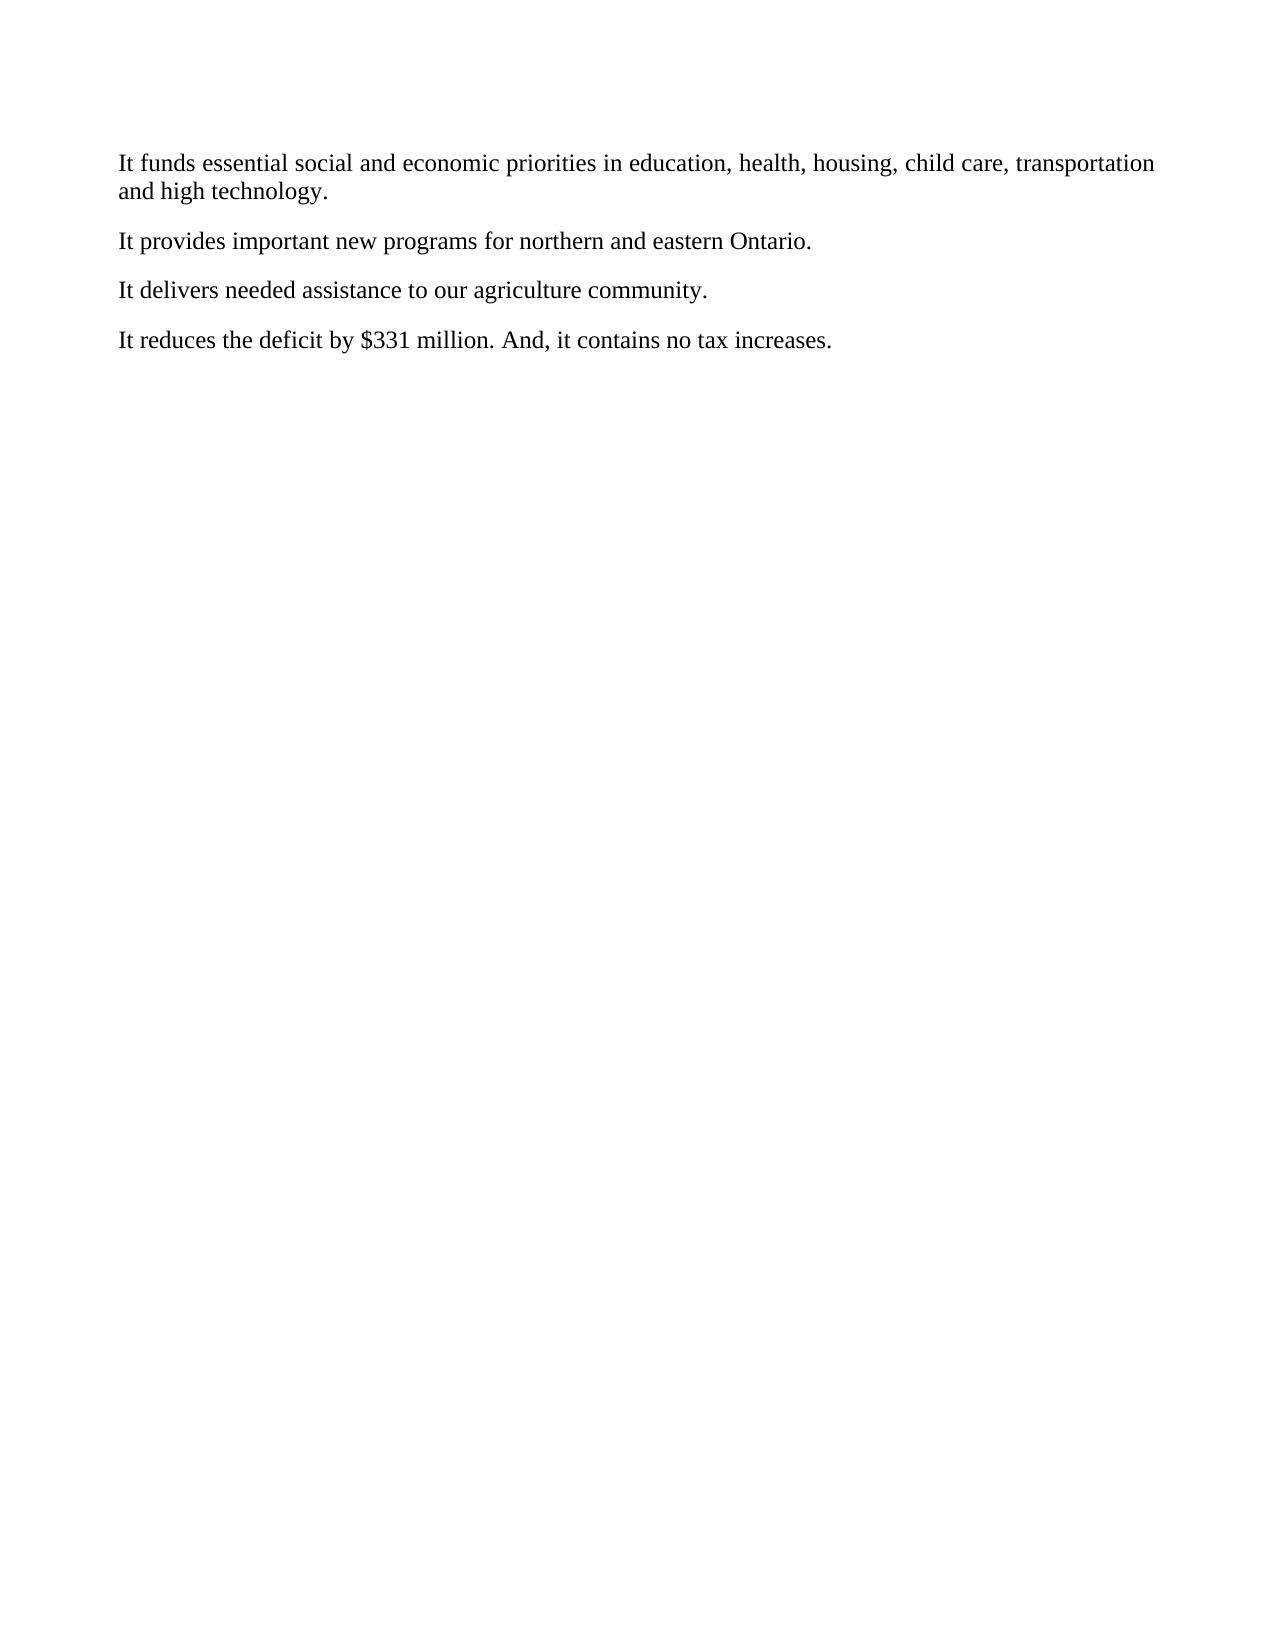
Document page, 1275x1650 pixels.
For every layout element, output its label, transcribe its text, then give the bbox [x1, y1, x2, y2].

text It reduces the deficit by $331 million. And, it contains no tax increases. [118, 325, 1157, 354]
text It provides important new programs for northern and eastern Ontario. [118, 226, 1157, 255]
text It funds essential social and economic priorities in education, health, housing, child care, transportation and high technology. [118, 148, 1157, 205]
text It delivers needed assistance to our agriculture community. [118, 276, 1157, 304]
